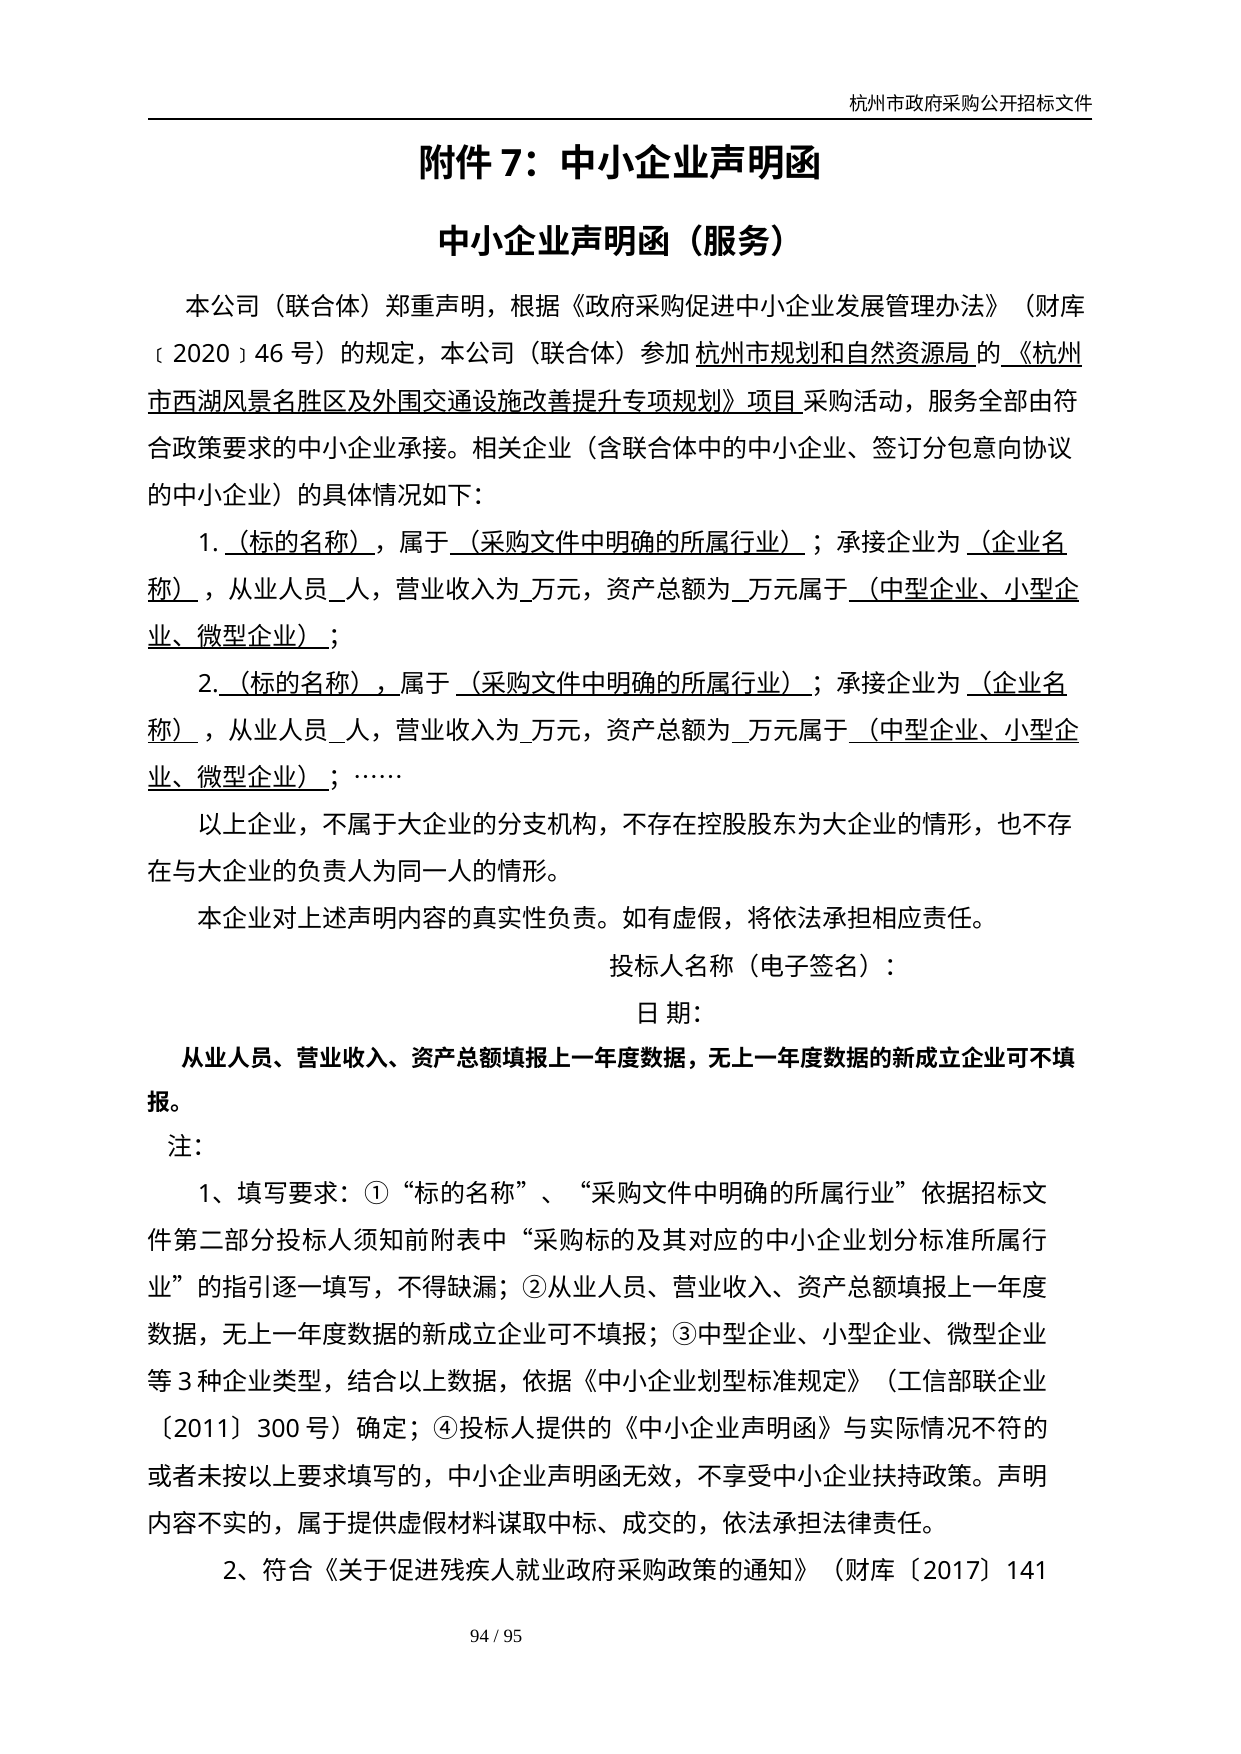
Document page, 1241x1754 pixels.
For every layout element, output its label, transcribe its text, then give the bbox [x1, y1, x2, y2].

text 2. （标的名称），属于 （采购文件中明确的所属行业） ；承接企业为 （企业名称） ，从业人员 人，营业收入为 万元，资产总额为 万元属于 （中型企业、小型企业、微型企业） ；…… [148, 663, 1092, 794]
text 1. （标的名称），属于 （采购文件中明确的所属行业） ；承接企业为 （企业名称） ，从业人员 人，营业收入为 万元，资产总额为 万元属于 （中型企业、小型企业、微型企业） ； [148, 522, 1092, 653]
text 日 期： [148, 993, 976, 1029]
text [148, 1550, 1049, 1586]
text 1、填写要求：①“标的名称”、“采购文件中明确的所属行业”依据招标文件第二部分投标人须知前附表中“采购标的及其对应的中小企业划分标准所属行业”的指引逐一填写，不得缺漏；②从业人员、营业收入、资产总额填报上一年度数据，无上一年度数据的新成立企业可不填报；③中型企业、小型企业、微型企业等3种企业类型，结合以上数据，依据《中小企业划型标准规定》（工信部联企业〔2011〕300号）确定；④投标人提供的《中小企业声明函》与实际情况不符的或者未按以上要求填写的，中小企业声明函无效，不享受中小企业扶持政策。声明内容不实的，属于提供虚假材料谋取中标、成交的，依法承担法律责任。 [148, 1173, 1049, 1539]
text 以上企业，不属于大企业的分支机构，不存在控股股东为大企业的情形，也不存在与大企业的负责人为同一人的情形。 [148, 805, 1092, 888]
text 附件7：中小企业声明函 [148, 133, 1092, 187]
text 从业人员、营业收入、资产总额填报上一年度数据，无上一年度数据的新成立企业可不填报。 [148, 1040, 1092, 1117]
text 注： [148, 1126, 1049, 1163]
text 中小企业声明函（服务） [148, 214, 1092, 263]
text 本企业对上述声明内容的真实性负责。如有虚假，将依法承担相应责任。 [148, 899, 1092, 935]
text 本公司（联合体）郑重声明，根据《政府采购促进中小企业发展管理办法》（财库﹝2020﹞46 号）的规定，本公司（联合体）参加 杭州市规划和自然资源局 的 《杭州市西湖风景名胜区及外围交通设施改善提升专项规划》项目 采购活动，服务全部由符合政策要求的中小企业承接。相关企业（含联合体中的中小企业、签订分包意向协议的中小企业）的具体情况如下： [148, 287, 1092, 511]
text 投标人名称（电子签名）： [148, 946, 909, 982]
